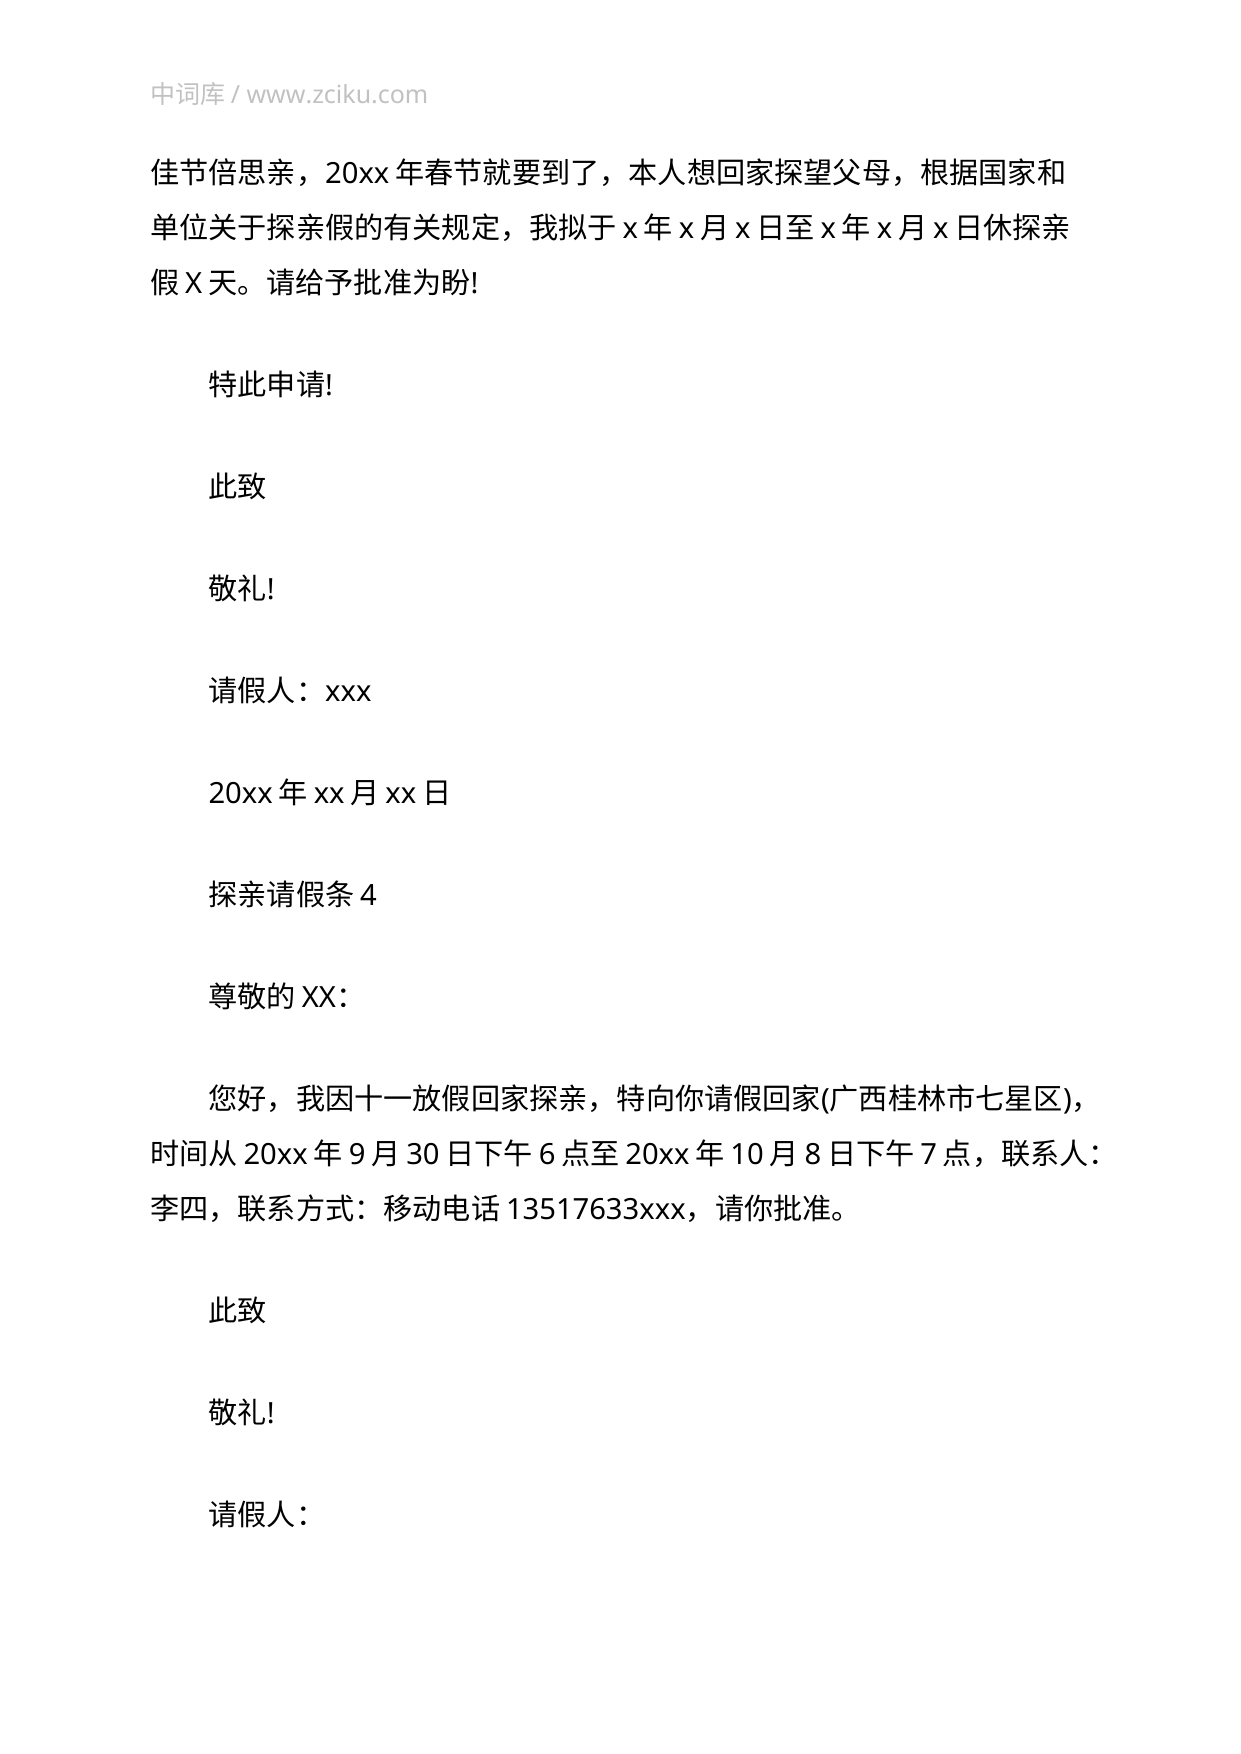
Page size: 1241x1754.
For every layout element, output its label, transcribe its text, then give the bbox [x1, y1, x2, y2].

text 20xx年xx月xx日 [150, 770, 1090, 812]
text 此致 [150, 1288, 1090, 1330]
text 特此申请! [150, 362, 1090, 404]
text 敬礼! [150, 1389, 1090, 1432]
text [150, 150, 1090, 302]
text 请假人： [150, 1491, 1090, 1534]
text 探亲请假条4 [150, 872, 1090, 914]
text 敬礼! [150, 566, 1090, 608]
text 尊敬的XX： [150, 974, 1090, 1016]
text 您好，我因十一放假回家探亲，特向你请假回家(广西桂林市七星区)，时间从20xx年9月30日下午6点至20xx年10月8日下午7点，联系人：李四，联系方式：移动电话13517633xxx，请你批准。 [150, 1076, 1090, 1228]
text 请假人：xxx [150, 668, 1090, 710]
text 此致 [150, 464, 1090, 506]
